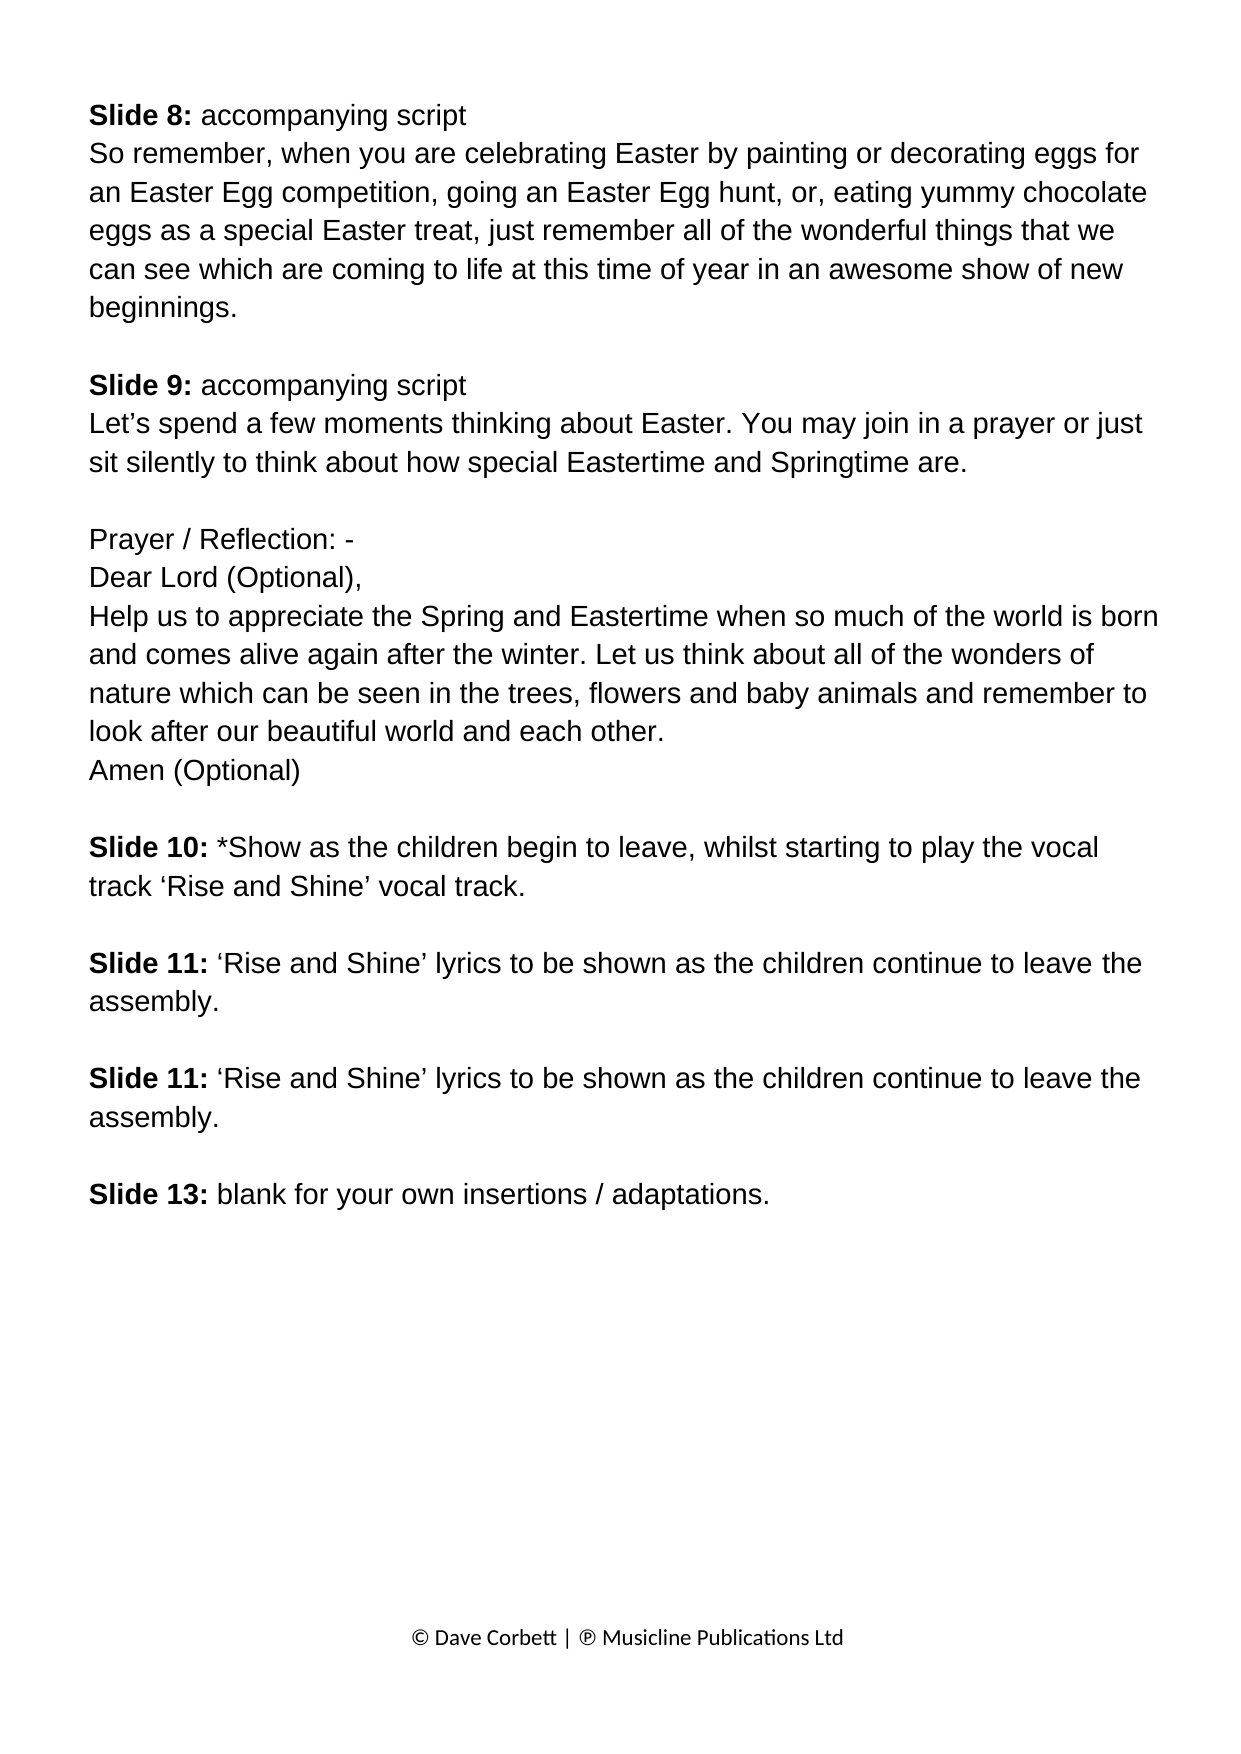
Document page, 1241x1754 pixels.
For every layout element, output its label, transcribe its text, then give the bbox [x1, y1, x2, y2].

text Slide 13: blank for your own insertions / adaptations. [89, 1177, 1167, 1210]
text Dear Lord (Optional), [89, 560, 1167, 594]
text Slide 10: *Show as the children begin to leave, whilst starting to play the vocal track ‘Rise and Shine’ vocal track. [89, 830, 1167, 902]
text Amen (Optional) [89, 753, 1167, 786]
text Slide 11: ‘Rise and Shine’ lyrics to be shown as the children continue to leave the assembly. [89, 1061, 1167, 1133]
text Let’s spend a few moments thinking about Easter. You may join in a prayer or just sit silently to think about how special Eastertime and Springtime are. [89, 406, 1167, 478]
text Prayer / Reflection: - [89, 522, 1167, 555]
text So remember, when you are celebrating Easter by painting or decorating eggs for an Easter Egg competition, going an Easter Egg hunt, or, eating yummy chocolate eggs as a special Easter treat, just remember all of the wonderful things that we can see which are coming to life at this time of year in an awesome show of new beginnings. [89, 136, 1167, 324]
text Slide 8: accompanying script [89, 98, 1167, 131]
text Slide 11: ‘Rise and Shine’ lyrics to be shown as the children continue to leave the assembly. [89, 946, 1167, 1018]
text Help us to appreciate the Spring and Eastertime when so much of the world is born and comes alive again after the winter. Let us think about all of the wonders of nature which can be seen in the trees, flowers and baby animals and remember to look after our beautiful world and each other. [89, 599, 1167, 748]
text Slide 9: accompanying script [89, 367, 1167, 401]
